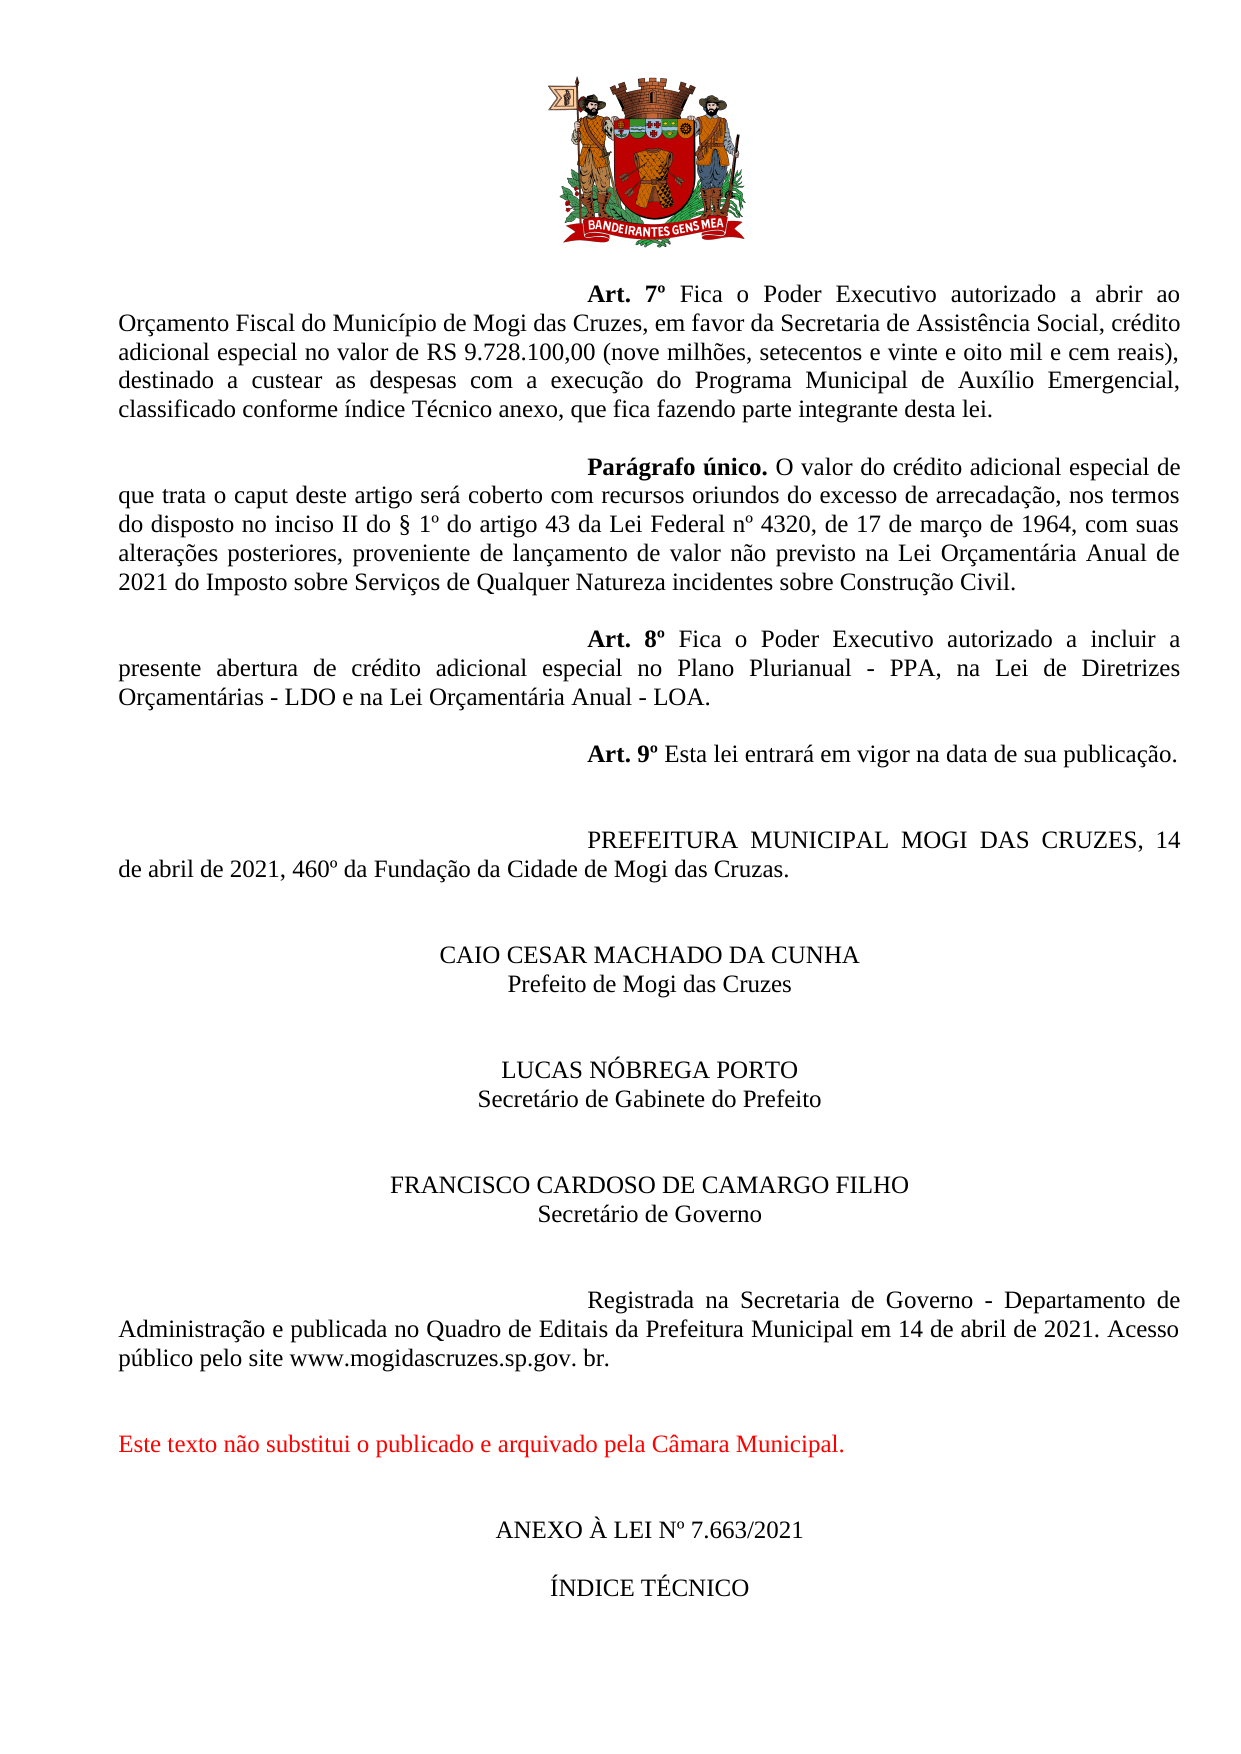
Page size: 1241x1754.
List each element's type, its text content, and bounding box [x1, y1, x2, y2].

text Este texto não substitui o publicado e arquivado pela Câmara Municipal. [118, 1429, 1181, 1458]
text Prefeito de Mogi das Cruzes [118, 969, 1181, 998]
text Art. 7º Fica o Poder Executivo autorizado a abrir ao Orçamento Fiscal do Município de Mogi das Cruzes, em favor da Secretaria de Assistência Social, crédito adicional especial no valor de RS 9.728.100,00 (nove milhões, setecentos e vinte e oito mil e cem reais), destinado a custear as despesas com a execução do Programa Municipal de Auxílio Emergencial, classificado conforme índice Técnico anexo, que fica fazendo parte integrante desta lei. [118, 279, 1181, 423]
text CAIO CESAR MACHADO DA CUNHA [118, 940, 1181, 969]
text Art. 8º Fica o Poder Executivo autorizado a incluir a presente abertura de crédito adicional especial no Plano Plurianual - PPA, na Lei de Diretrizes Orçamentárias - LDO e na Lei Orçamentária Anual - LOA. [118, 624, 1181, 710]
text Art. 9º Esta lei entrará em vigor na data de sua publicação. [118, 739, 1181, 768]
text FRANCISCO CARDOSO DE CAMARGO FILHO [118, 1170, 1181, 1199]
text ÍNDICE TÉCNICO [118, 1573, 1181, 1602]
text Secretário de Governo [118, 1199, 1181, 1228]
picture [546, 73, 753, 251]
text LUCAS NÓBREGA PORTO [118, 1055, 1181, 1084]
text ANEXO À LEI Nº 7.663/2021 [118, 1515, 1181, 1544]
text Parágrafo único. O valor do crédito adicional especial de que trata o caput deste artigo será coberto com recursos oriundos do excesso de arrecadação, nos termos do disposto no inciso II do § 1º do artigo 43 da Lei Federal nº 4320, de 17 de março de 1964, com suas alterações posteriores, proveniente de lançamento de valor não previsto na Lei Orçamentária Anual de 2021 do Imposto sobre Serviços de Qualquer Natureza incidentes sobre Construção Civil. [118, 452, 1181, 595]
text Registrada na Secretaria de Governo - Departamento de Administração e publicada no Quadro de Editais da Prefeitura Municipal em 14 de abril de 2021. Acesso público pelo site www.mogidascruzes.sp.gov. br. [118, 1285, 1181, 1372]
text PREFEITURA MUNICIPAL MOGI DAS CRUZES, 14 de abril de 2021, 460º da Fundação da Cidade de Mogi das Cruzas. [118, 825, 1181, 883]
text Secretário de Gabinete do Prefeito [118, 1084, 1181, 1113]
